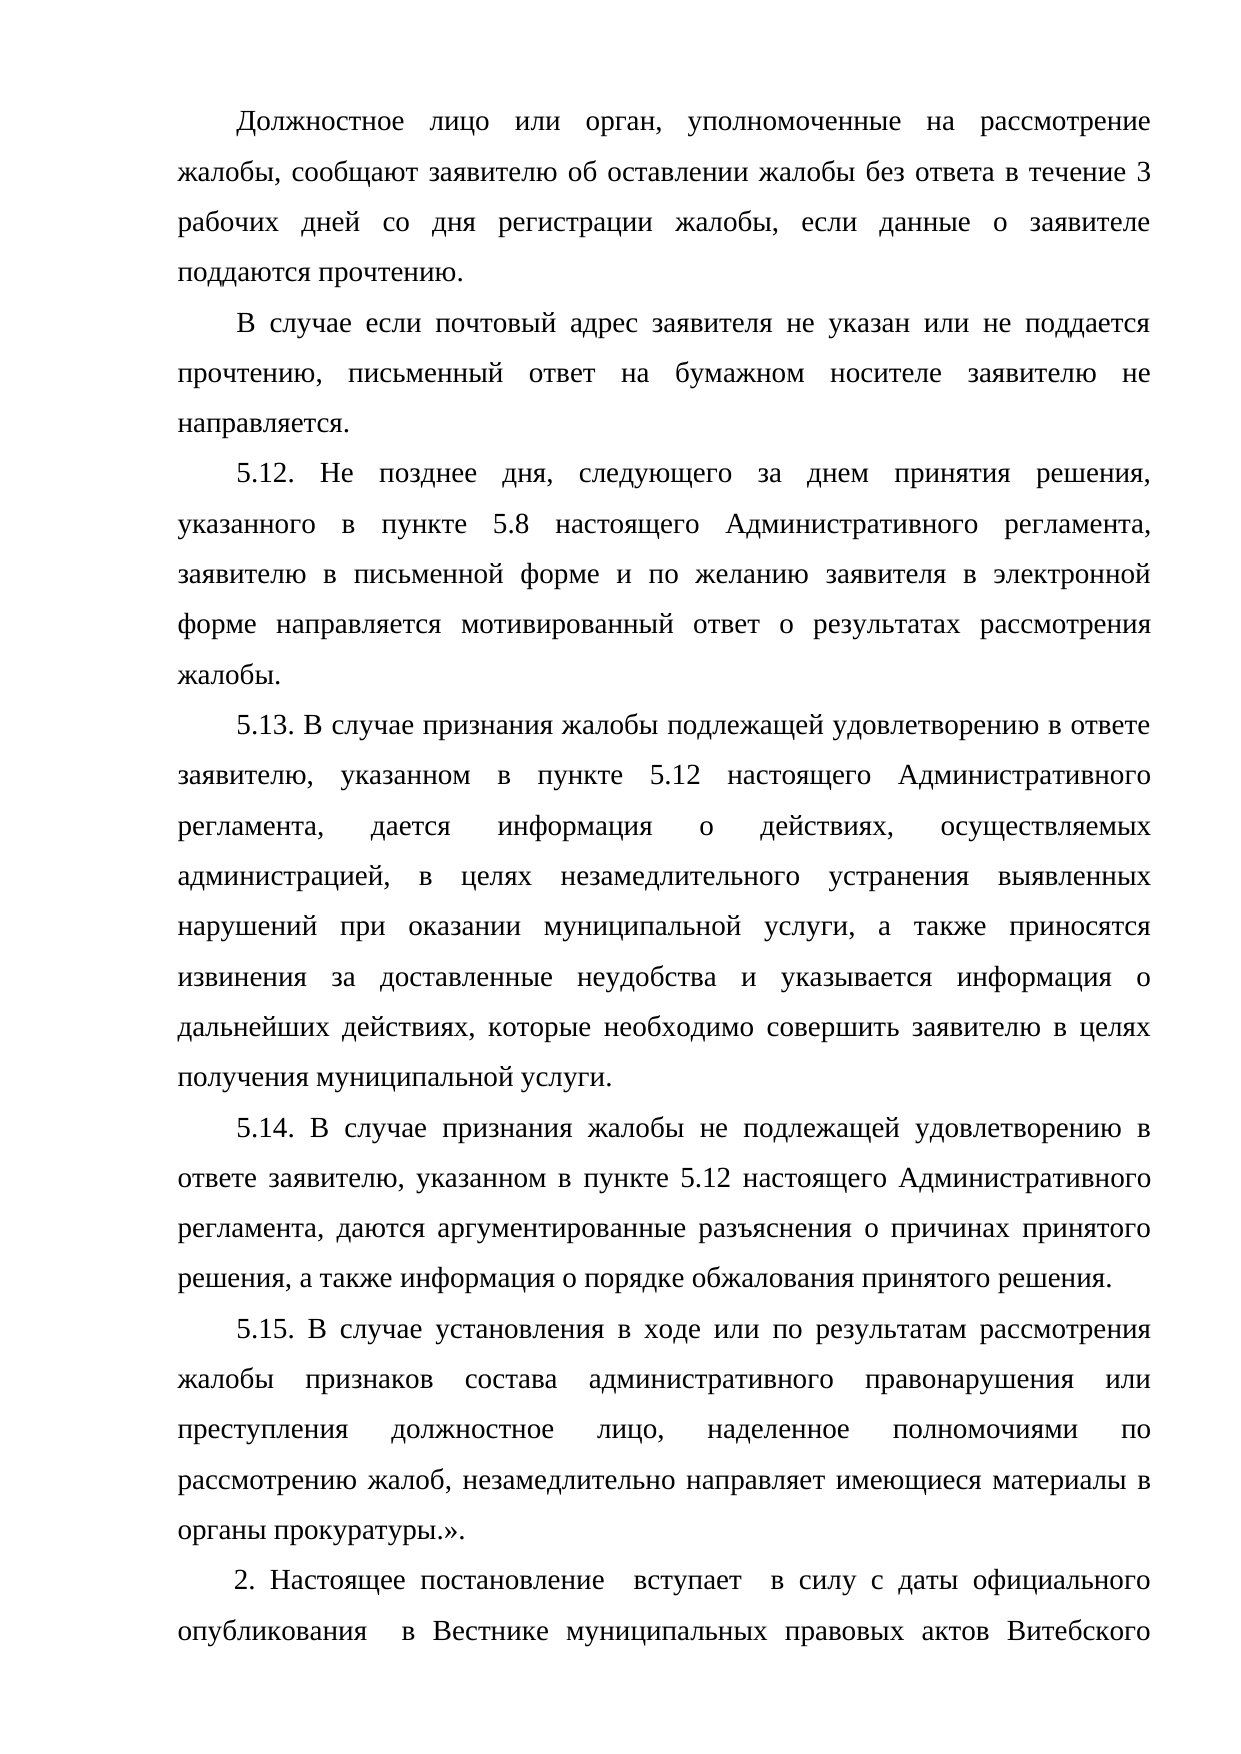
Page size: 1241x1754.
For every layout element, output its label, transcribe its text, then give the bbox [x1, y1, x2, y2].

text В случае если почтовый адрес заявителя не указан или не поддается прочтению, письменный ответ на бумажном носителе заявителю не направляется. [177, 305, 1152, 439]
text 5.14. В случае признания жалобы не подлежащей удовлетворению в ответе заявителю, указанном в пункте 5.12 настоящего Административного регламента, даются аргументированные разъяснения о причинах принятого решения, а также информация о порядке обжалования принятого решения. [177, 1110, 1152, 1294]
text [177, 1562, 1152, 1646]
text 5.15. В случае установления в ходе или по результатам рассмотрения жалобы признаков состава административного правонарушения или преступления должностное лицо, наделенное полномочиями по рассмотрению жалоб, незамедлительно направляет имеющиеся материалы в органы прокуратуры.». [177, 1311, 1152, 1546]
text 5.13. В случае признания жалобы подлежащей удовлетворению в ответе заявителю, указанном в пункте 5.12 настоящего Административного регламента, дается информация о действиях, осуществляемых администрацией, в целях незамедлительного устранения выявленных нарушений при оказании муниципальной услуги, а также приносятся извинения за доставленные неудобства и указывается информация о дальнейших действиях, которые необходимо совершить заявителю в целях получения муниципальной услуги. [177, 707, 1152, 1093]
text 5.12. Не позднее дня, следующего за днем принятия решения, указанного в пункте 5.8 настоящего Административного регламента, заявителю в письменной форме и по желанию заявителя в электронной форме направляется мотивированный ответ о результатах рассмотрения жалобы. [177, 456, 1152, 690]
text Должностное лицо или орган, уполномоченные на рассмотрение жалобы, сообщают заявителю об оставлении жалобы без ответа в течение 3 рабочих дней со дня регистрации жалобы, если данные о заявителе поддаются прочтению. [177, 103, 1152, 288]
